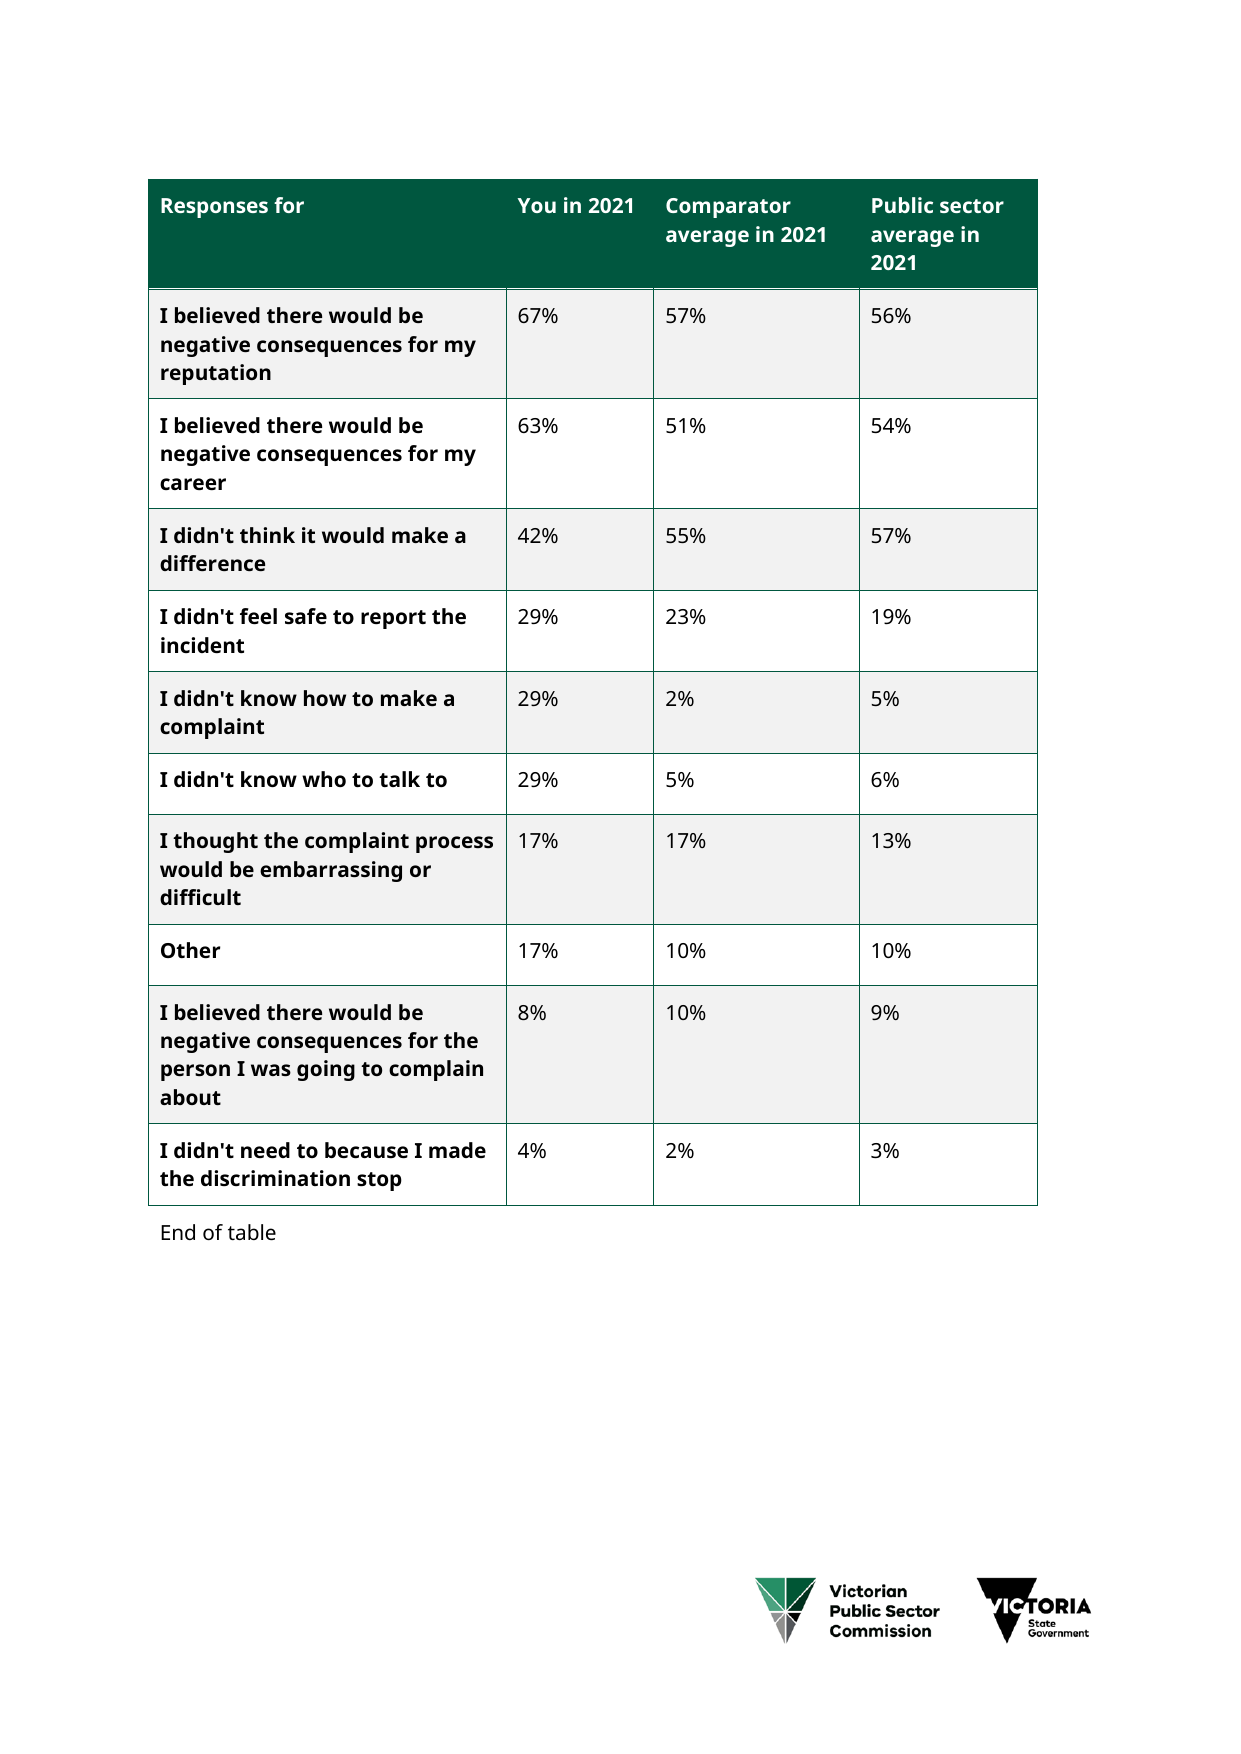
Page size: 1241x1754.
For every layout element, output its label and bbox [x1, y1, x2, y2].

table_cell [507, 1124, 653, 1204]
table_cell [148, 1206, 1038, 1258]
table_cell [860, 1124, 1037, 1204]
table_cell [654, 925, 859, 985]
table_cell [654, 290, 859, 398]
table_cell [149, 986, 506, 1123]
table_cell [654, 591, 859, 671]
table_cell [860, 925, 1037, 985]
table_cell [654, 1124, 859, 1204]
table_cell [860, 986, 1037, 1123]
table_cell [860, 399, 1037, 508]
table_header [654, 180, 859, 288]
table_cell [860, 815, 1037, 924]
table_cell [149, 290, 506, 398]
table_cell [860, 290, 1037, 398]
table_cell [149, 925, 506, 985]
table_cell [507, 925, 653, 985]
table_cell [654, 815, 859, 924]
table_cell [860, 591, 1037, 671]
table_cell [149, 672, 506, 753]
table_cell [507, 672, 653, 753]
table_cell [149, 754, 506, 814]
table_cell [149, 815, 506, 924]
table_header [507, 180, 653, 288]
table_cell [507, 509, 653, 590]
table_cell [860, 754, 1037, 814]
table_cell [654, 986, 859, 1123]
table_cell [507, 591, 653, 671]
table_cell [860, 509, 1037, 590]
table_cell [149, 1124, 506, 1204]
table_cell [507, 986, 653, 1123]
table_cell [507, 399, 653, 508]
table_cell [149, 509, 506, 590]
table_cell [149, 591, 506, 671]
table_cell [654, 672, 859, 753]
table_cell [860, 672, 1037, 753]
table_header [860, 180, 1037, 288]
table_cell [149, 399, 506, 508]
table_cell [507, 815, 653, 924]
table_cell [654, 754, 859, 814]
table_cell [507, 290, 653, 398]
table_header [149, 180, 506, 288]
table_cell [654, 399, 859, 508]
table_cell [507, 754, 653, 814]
picture [754, 1577, 1093, 1645]
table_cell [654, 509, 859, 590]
